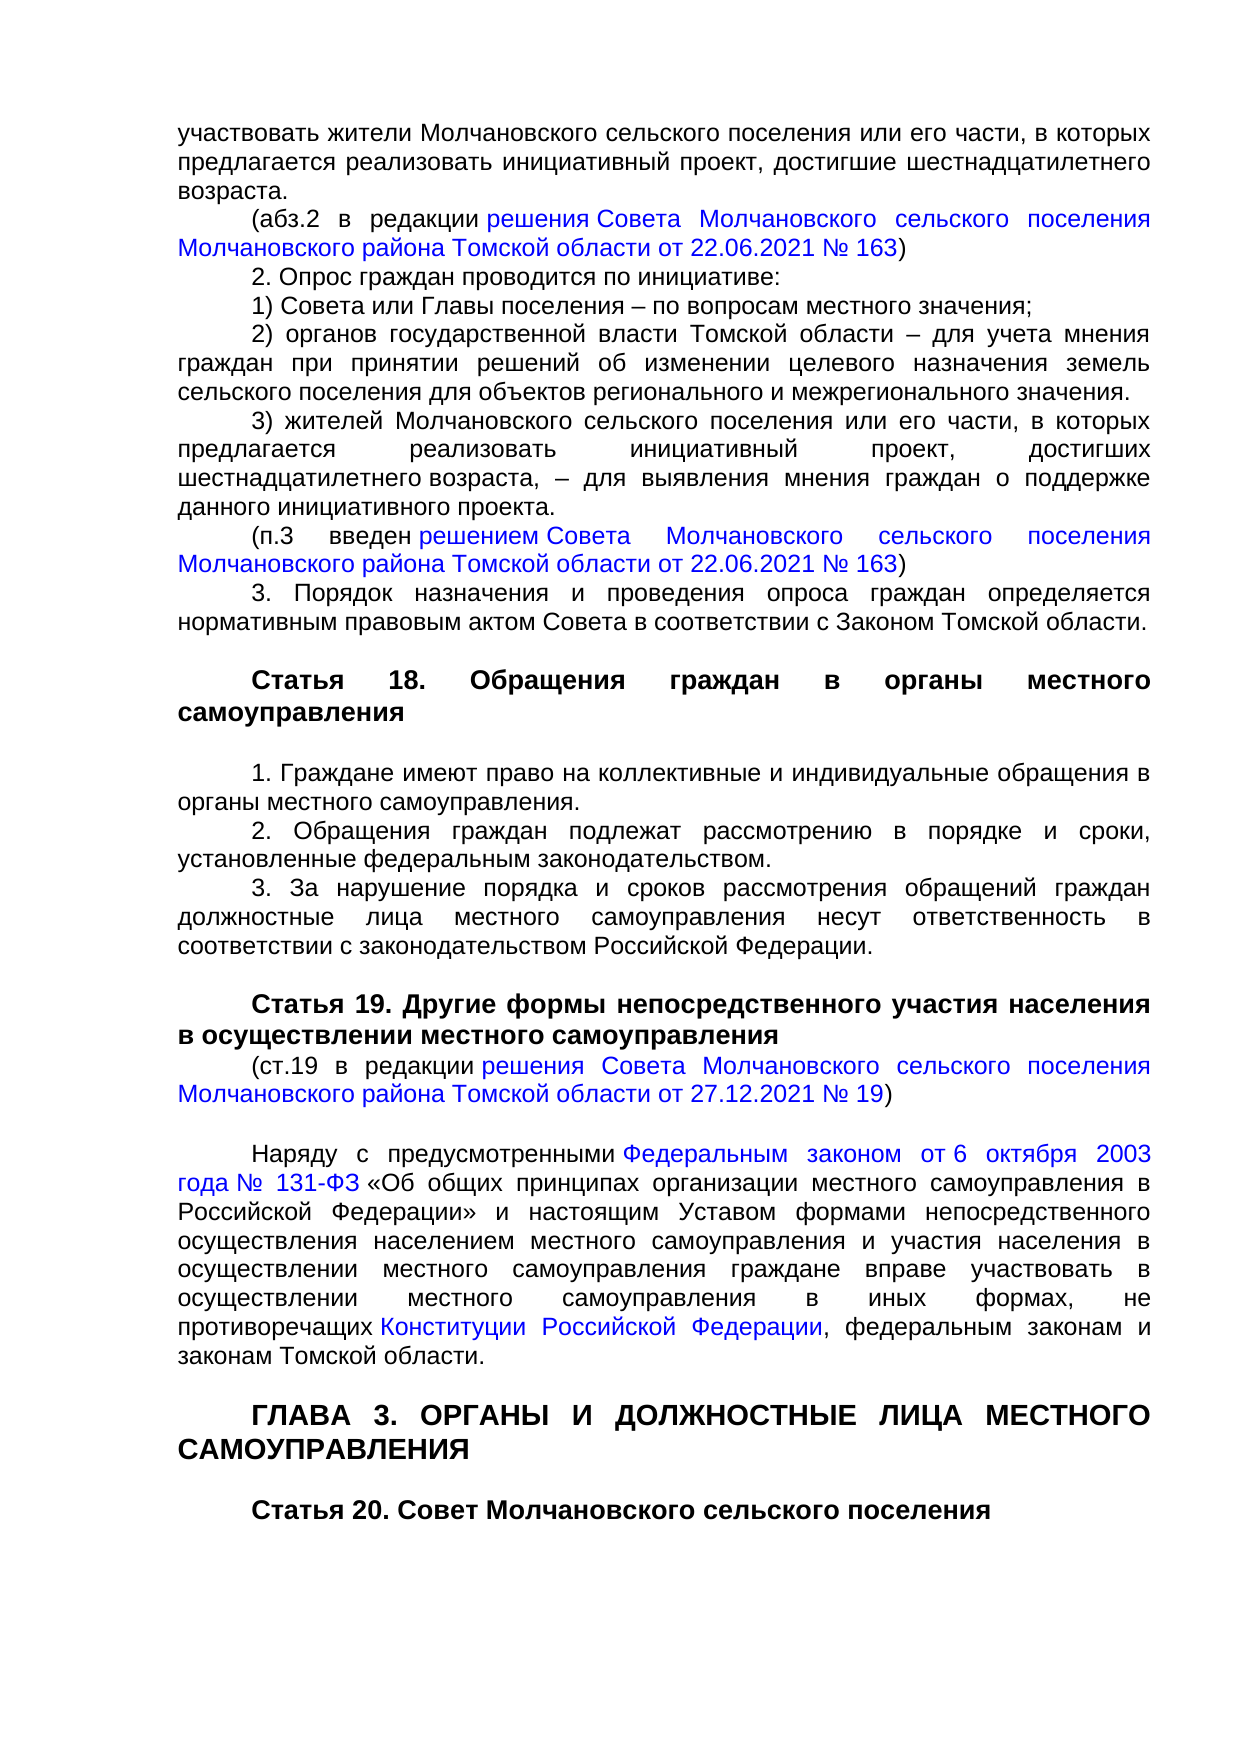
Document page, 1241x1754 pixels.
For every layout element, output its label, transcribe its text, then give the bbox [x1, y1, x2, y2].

text 1) Совета или Главы поселения – по вопросам местного значения; [177, 291, 1152, 319]
text 3. За нарушение порядка и сроков рассмотрения обращений граждан должностные лица местного самоуправления несут ответственность в соответствии с законодательством Российской Федерации. [177, 873, 1152, 959]
text Статья 18. Обращения граждан в органы местного самоуправления [177, 664, 1152, 727]
text 2. Обращения граждан подлежат рассмотрению в порядке и сроки, установленные федеральным законодательством. [177, 816, 1152, 873]
text 2) органов государственной власти Томской области – для учета мнения граждан при принятии решений об изменении целевого назначения земель сельского поселения для объектов регионального и межрегионального значения. [177, 319, 1152, 406]
text 3. Порядок назначения и проведения опроса граждан определяется нормативным правовым актом Совета в соответствии с Законом Томской области. [177, 578, 1152, 636]
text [177, 118, 1152, 204]
text Наряду с предусмотренными Федеральным законом от 6 октября 2003 года № 131-ФЗ «Об общих принципах организации местного самоуправления в Российской Федерации» и настоящим Уставом формами непосредственного осуществления населением местного самоуправления и участия населения в осуществлении местного самоуправления граждане вправе участвовать в осуществлении местного самоуправления в иных формах, не противоречащих Конституции Российской Федерации, федеральным законам и законам Томской области. [177, 1139, 1152, 1369]
text (п.3 введен решением Совета Молчановского сельского поселения Молчановского района Томской области от 22.06.2021 № 163) [177, 521, 1152, 578]
text (ст.19 в редакции решения Совета Молчановского сельского поселения Молчановского района Томской области от 27.12.2021 № 19) [177, 1051, 1152, 1108]
text 1. Граждане имеют право на коллективные и индивидуальные обращения в органы местного самоуправления. [177, 758, 1152, 816]
text Статья 20. Совет Молчановского сельского поселения [177, 1494, 1152, 1525]
text 2. Опрос граждан проводится по инициативе: [177, 262, 1152, 291]
text Статья 19. Другие формы непосредственного участия населения в осуществлении местного самоуправления [177, 988, 1152, 1051]
text (абз.2 в редакции решения Совета Молчановского сельского поселения Молчановского района Томской области от 22.06.2021 № 163) [177, 204, 1152, 262]
text ГЛАВА 3. ОРГАНЫ И ДОЛЖНОСТНЫЕ ЛИЦА МЕСТНОГО САМОУПРАВЛЕНИЯ [177, 1398, 1152, 1465]
text 3) жителей Молчановского сельского поселения или его части, в которых предлагается реализовать инициативный проект, достигших шестнадцатилетнего возраста, – для выявления мнения граждан о поддержке данного инициативного проекта. [177, 406, 1152, 521]
